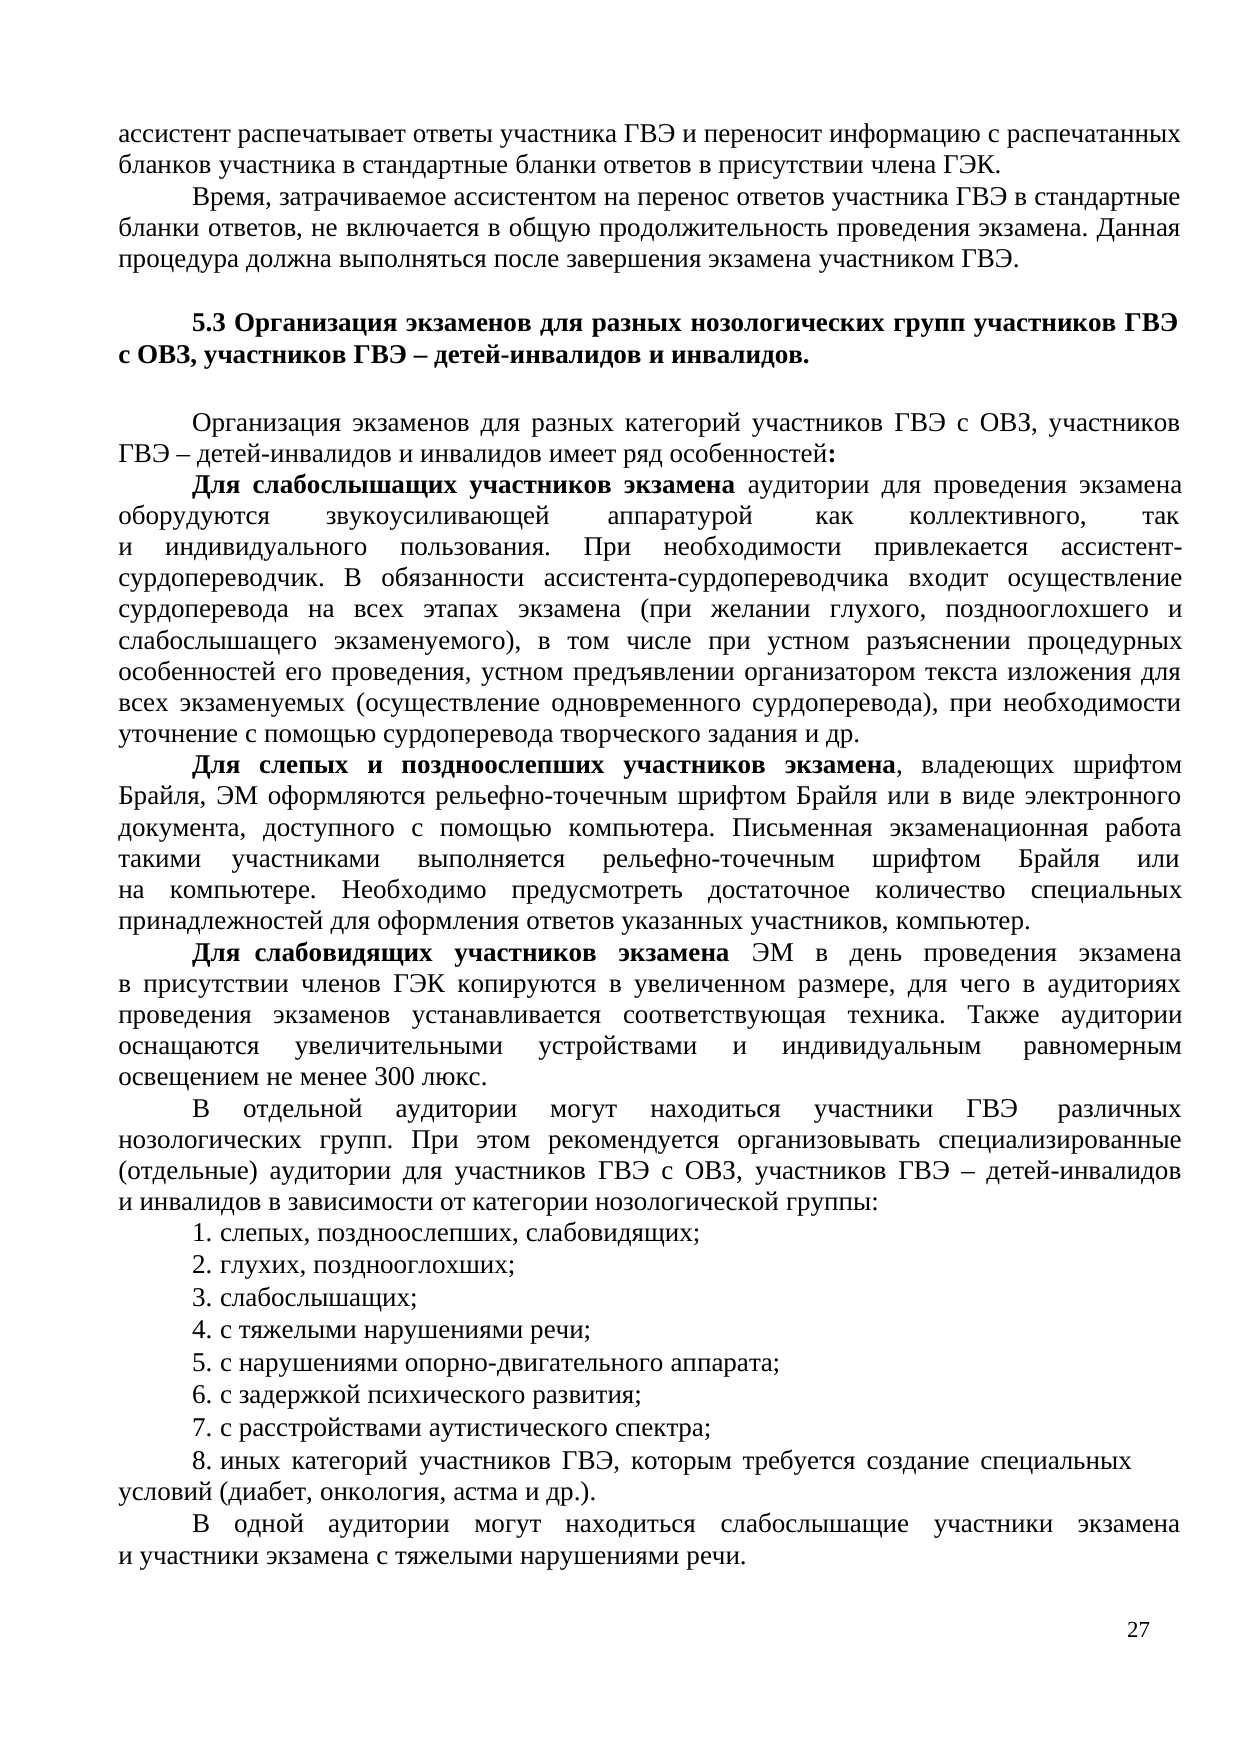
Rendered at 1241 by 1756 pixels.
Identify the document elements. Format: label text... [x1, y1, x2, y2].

list слепых, поздноослепших, слабовидящих; [192, 1216, 1213, 1247]
list с задержкой психического развития; [192, 1378, 1213, 1409]
list иных категорий участников ГВЭ, которым требуется создание специальных условий (диабет, онкология, астма и др.). [118, 1444, 1182, 1506]
text В отдельной аудитории могут находиться участники ГВЭ различных нозологических групп. При этом рекомендуется организовывать специализированные (отдельные) аудитории для участников ГВЭ с ОВЗ, участников ГВЭ – детей-инвалидов и инвалидов в зависимости от категории нозологической группы: [118, 1092, 1182, 1216]
text Для слабовидящих участников экзамена ЭМ в день проведения экзамена в присутствии членов ГЭК копируются в увеличенном размере, для чего в аудиториях проведения экзаменов устанавливается соответствующая техника. Также аудитории оснащаются увеличительными устройствами и индивидуальным равномерным освещением не менее 300 люкс. [118, 936, 1182, 1091]
list с нарушениями опорно-двигательного аппарата; [192, 1346, 1213, 1377]
subtitle 5.3 Организация экзаменов для разных нозологических групп участников ГВЭ с ОВЗ, участников ГВЭ – детей-инвалидов и инвалидов. [118, 306, 1189, 369]
text Для слабослышащих участников экзамена аудитории для проведения экзамена оборудуются звукоусиливающей аппаратурой как коллективного, так и индивидуального пользования. При необходимости привлекается ассистент- сурдопереводчик. В обязанности ассистента-сурдопереводчика входит осуществление сурдоперевода на всех этапах экзамена (при желании глухого, позднооглохшего и слабослышащего экзаменуемого), в том числе при устном разъяснении процедурных особенностей его проведения, устном предъявлении организатором текста изложения для всех экзаменуемых (осуществление одновременного сурдоперевода), при необходимости уточнение с помощью сурдоперевода творческого задания и др. [118, 468, 1182, 748]
list глухих, позднооглохших; [192, 1249, 1213, 1280]
list слабослышащих; [192, 1281, 1213, 1312]
list с тяжелыми нарушениями речи; [192, 1314, 1213, 1345]
text Для слепых и поздноослепших участников экзамена, владеющих шрифтом Брайля, ЭМ оформляются рельефно-точечным шрифтом Брайля или в виде электронного документа, доступного с помощью компьютера. Письменная экзаменационная работа такими участниками выполняется рельефно-точечным шрифтом Брайля или на компьютере. Необходимо предусмотреть достаточное количество специальных принадлежностей для оформления ответов указанных участников, компьютер. [118, 748, 1182, 935]
text Организация экзаменов для разных категорий участников ГВЭ с ОВЗ, участников ГВЭ – детей-инвалидов и инвалидов имеет ряд особенностей: [118, 406, 1181, 468]
text ассистент распечатывает ответы участника ГВЭ и переносит информацию с распечатанных бланков участника в стандартные бланки ответов в присутствии члена ГЭК. [118, 117, 1182, 179]
text В одной аудитории могут находиться слабослышащие участники экзамена и участники экзамена с тяжелыми нарушениями речи. [118, 1507, 1181, 1571]
list с расстройствами аутистического спектра; [192, 1411, 1213, 1442]
text Время, затрачиваемое ассистентом на перенос ответов участника ГВЭ в стандартные бланки ответов, не включается в общую продолжительность проведения экзамена. Данная процедура должна выполняться после завершения экзамена участником ГВЭ. [118, 180, 1182, 273]
